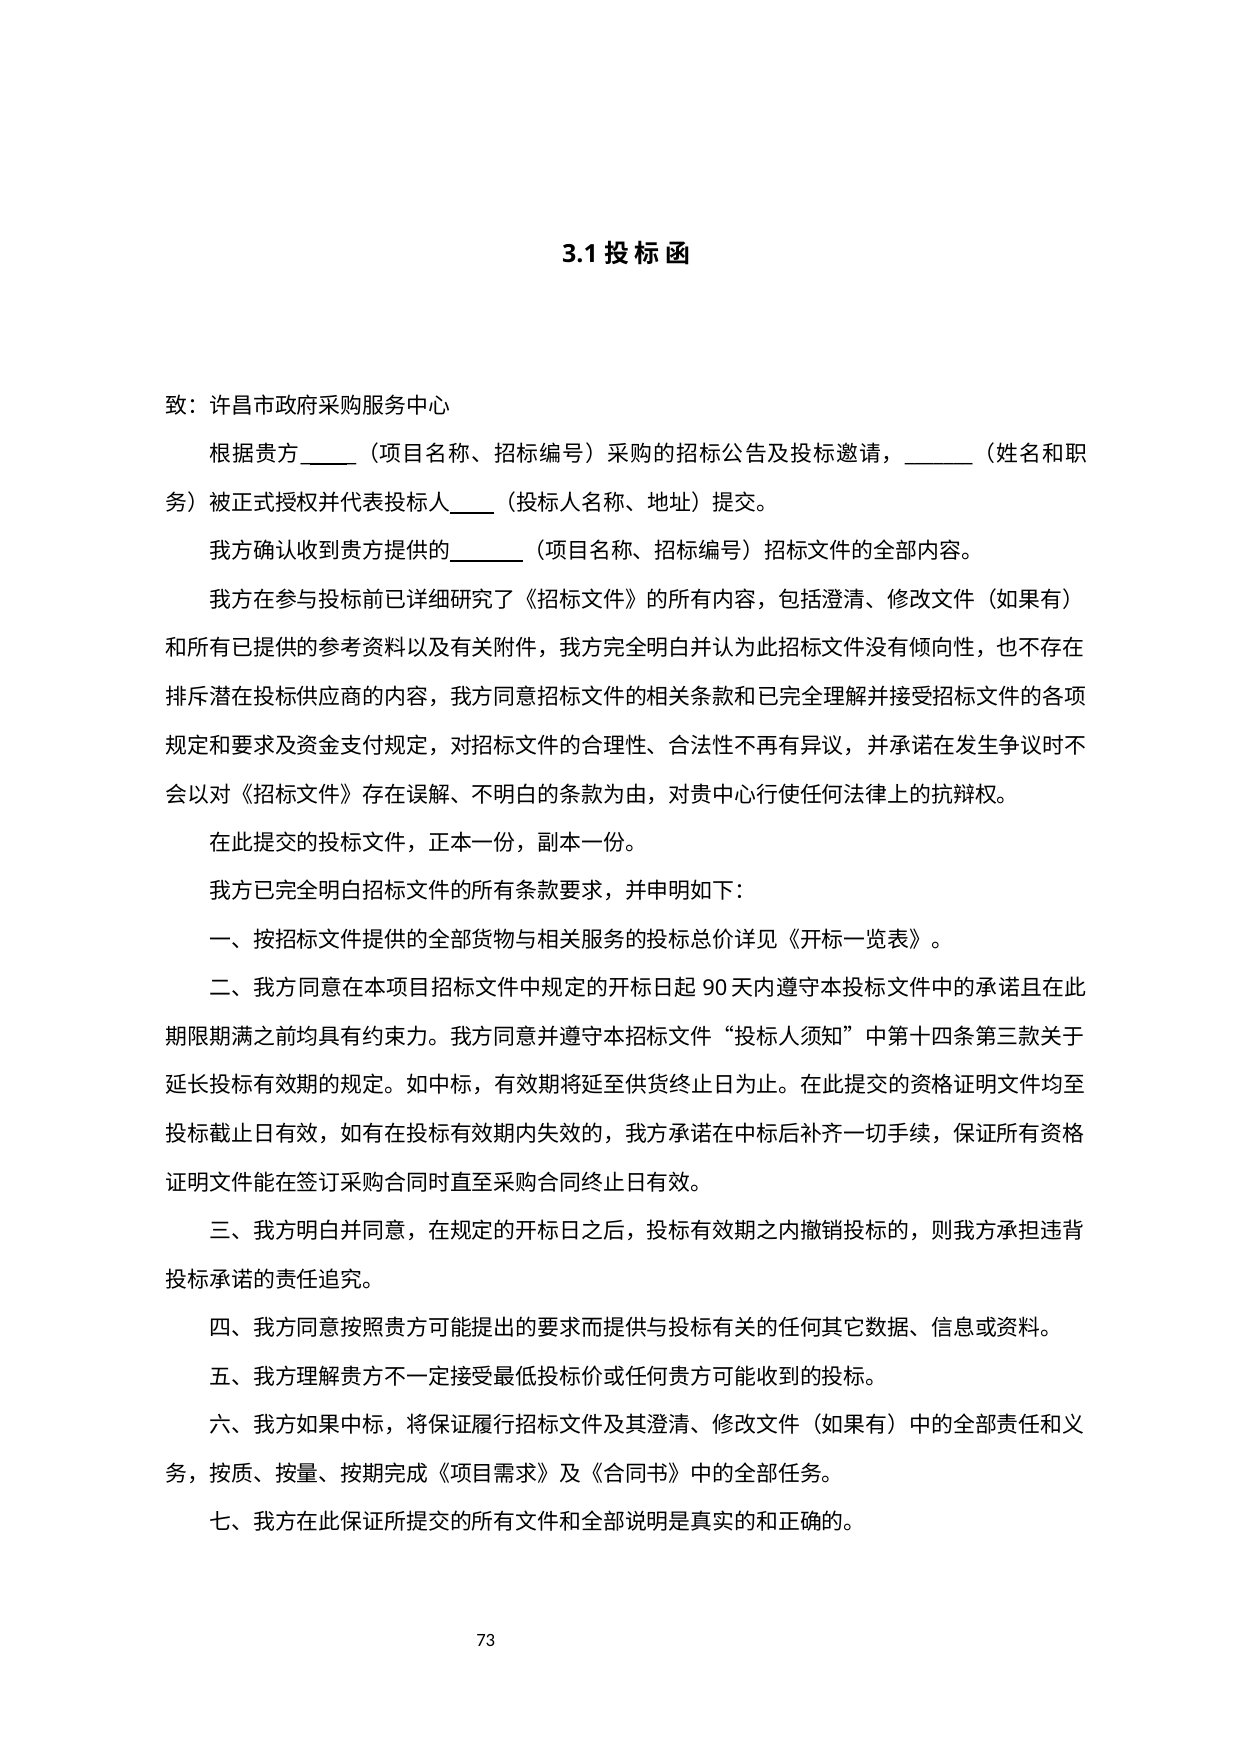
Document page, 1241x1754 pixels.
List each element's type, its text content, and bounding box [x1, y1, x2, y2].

text 在此提交的投标文件，正本一份，副本一份。 [165, 824, 1087, 857]
text 我方确认收到贵方提供的 （项目名称、招标编号）招标文件的全部内容。 [165, 533, 1087, 565]
text 七、我方在此保证所提交的所有文件和全部说明是真实的和正确的。 [165, 1504, 1087, 1536]
text 五、我方理解贵方不一定接受最低投标价或任何贵方可能收到的投标。 [165, 1358, 1087, 1391]
text 我方在参与投标前已详细研究了《招标文件》的所有内容，包括澄清、修改文件（如果有）和所有已提供的参考资料以及有关附件，我方完全明白并认为此招标文件没有倾向性，也不存在排斥潜在投标供应商的内容，我方同意招标文件的相关条款和已完全理解并接受招标文件的各项规定和要求及资金支付规定，对招标文件的合理性、合法性不再有异议，并承诺在发生争议时不会以对《招标文件》存在误解、不明白的条款为由，对贵中心行使任何法律上的抗辩权。 [165, 581, 1087, 809]
text 二、我方同意在本项目招标文件中规定的开标日起90天内遵守本投标文件中的承诺且在此期限期满之前均具有约束力。我方同意并遵守本招标文件“投标人须知”中第十四条第三款关于延长投标有效期的规定。如中标，有效期将延至供货终止日为止。在此提交的资格证明文件均至投标截止日有效，如有在投标有效期内失效的，我方承诺在中标后补齐一切手续，保证所有资格证明文件能在签订采购合同时直至采购合同终止日有效。 [165, 969, 1087, 1197]
text 一、按招标文件提供的全部货物与相关服务的投标总价详见《开标一览表》。 [165, 921, 1087, 954]
text 三、我方明白并同意，在规定的开标日之后，投标有效期之内撤销投标的，则我方承担违背投标承诺的责任追究。 [165, 1213, 1087, 1294]
text 致：许昌市政府采购服务中心 [165, 387, 1087, 420]
text 3.1 投 标 函 [165, 219, 1087, 284]
text 四、我方同意按照贵方可能提出的要求而提供与投标有关的任何其它数据、信息或资料。 [165, 1310, 1087, 1342]
text 我方已完全明白招标文件的所有条款要求，并申明如下： [165, 873, 1087, 905]
text 六、我方如果中标，将保证履行招标文件及其澄清、修改文件（如果有）中的全部责任和义务，按质、按量、按期完成《项目需求》及《合同书》中的全部任务。 [165, 1407, 1087, 1488]
text 根据贵方__ _（项目名称、招标编号）采购的招标公告及投标邀请，_______（姓名和职务）被正式授权并代表投标人 （投标人名称、地址）提交。 [165, 436, 1087, 517]
